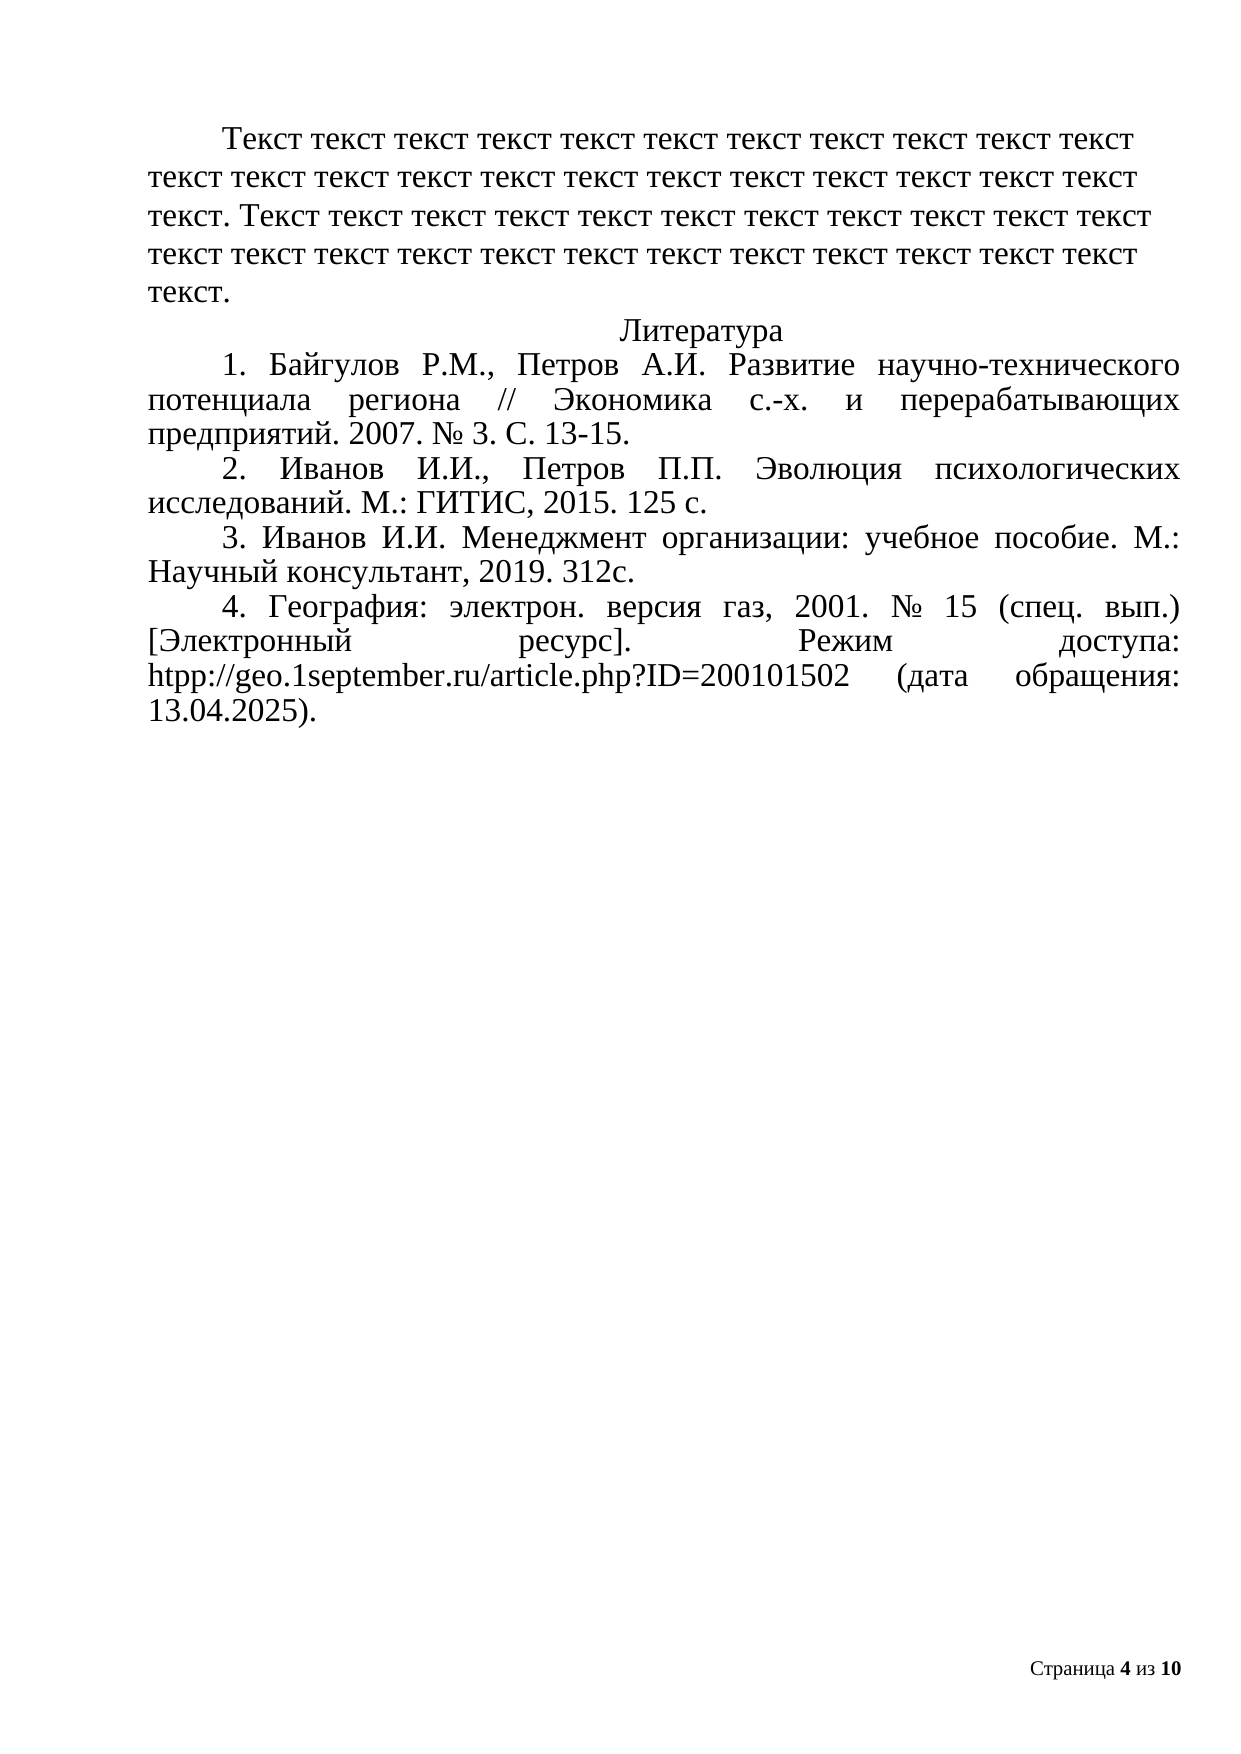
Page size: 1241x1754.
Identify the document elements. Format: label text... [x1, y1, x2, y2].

text 1. Байгулов Р.М., Петров А.И. Развитие научно-технического потенциала региона // Экономика с.-х. и перерабатывающих предприятий. 2007. № 3. С. 13-15. [148, 348, 1181, 452]
text 2. Иванов И.И., Петров П.П. Эволюция психологических исследований. М.: ГИТИС, 2015. 125 с. [148, 452, 1181, 521]
text Текст текст текст текст текст текст текст текст текст текст текст текст текст текст текст текст текст текст текст текст текст текст текст текст. Текст текст текст текст текст текст текст текст текст текст текст текст текст текст текст текст текст текст текст текст текст текст текст текст. [148, 118, 1181, 310]
text 4. География: электрон. версия газ, 2001. № 15 (спец. вып.) [Электронный ресурс]. Режим доступа: htpp://geo.1september.ru/article.php?ID=200101502 (дата обращения: 13.04.2025). [148, 590, 1181, 728]
text 3. Иванов И.И. Менеджмент организации: учебное пособие. М.: Научный консультант, 2019. 312с. [148, 521, 1181, 590]
text Литература [148, 310, 1181, 348]
